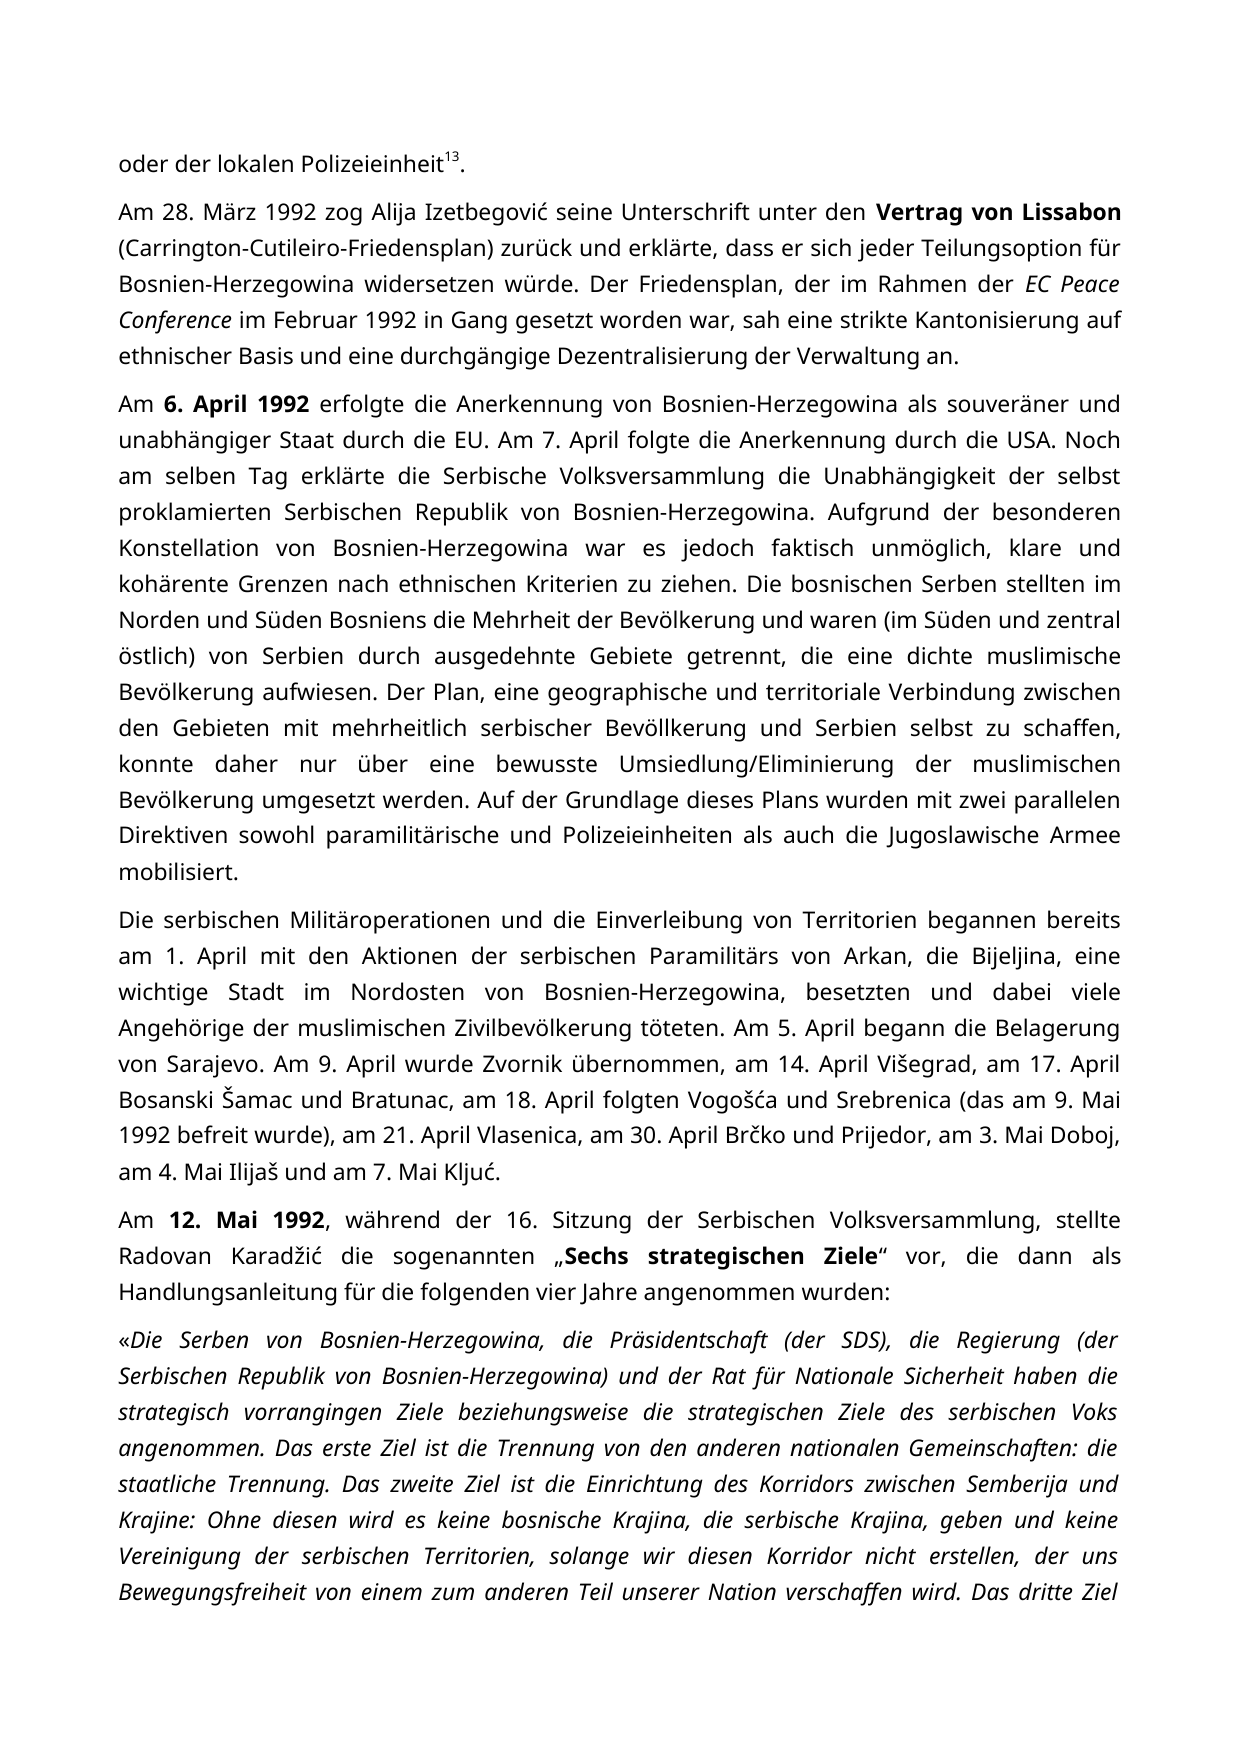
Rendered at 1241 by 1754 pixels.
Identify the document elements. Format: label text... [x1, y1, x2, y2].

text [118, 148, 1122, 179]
text Am 12. Mai 1992, während der 16. Sitzung der Serbischen Volksversammlung, stellte Radovan Karadžić die sogenannten „Sechs strategischen Ziele“ vor, die dann als Handlungsanleitung für die folgenden vier Jahre angenommen wurden: [118, 1204, 1122, 1307]
text Am 28. März 1992 zog Alija Izetbegović seine Unterschrift unter den Vertrag von Lissabon (Carrington-Cutileiro-Friedensplan) zurück und erklärte, dass er sich jeder Teilungsoption für Bosnien-Herzegowina widersetzen würde. Der Friedensplan, der im Rahmen der EC Peace Conference im Februar 1992 in Gang gesetzt worden war, sah eine strikte Kantonisierung auf ethnischer Basis und eine durchgängige Dezentralisierung der Verwaltung an. [118, 196, 1122, 371]
text Die serbischen Militäroperationen und die Einverleibung von Territorien begannen bereits am 1. April mit den Aktionen der serbischen Paramilitärs von Arkan, die Bijeljina, eine wichtige Stadt im Nordosten von Bosnien-Herzegowina, besetzten und dabei viele Angehörige der muslimischen Zivilbevölkerung töteten. Am 5. April begann die Belagerung von Sarajevo. Am 9. April wurde Zvornik übernommen, am 14. April Višegrad, am 17. April Bosanski Šamac und Bratunac, am 18. April folgten Vogošća und Srebrenica (das am 9. Mai 1992 befreit wurde), am 21. April Vlasenica, am 30. April Brčko und Prijedor, am 3. Mai Doboj, am 4. Mai Ilijaš und am 7. Mai Kljuć. [118, 904, 1122, 1187]
text Am 6. April 1992 erfolgte die Anerkennung von Bosnien-Herzegowina als souveräner und unabhängiger Staat durch die EU. Am 7. April folgte die Anerkennung durch die USA. Noch am selben Tag erklärte die Serbische Volksversammlung die Unabhängigkeit der selbst proklamierten Serbischen Republik von Bosnien-Herzegowina. Aufgrund der besonderen Konstellation von Bosnien-Herzegowina war es jedoch faktisch unmöglich, klare und kohärente Grenzen nach ethnischen Kriterien zu ziehen. Die bosnischen Serben stellten im Norden und Süden Bosniens die Mehrheit der Bevölkerung und waren (im Süden und zentral östlich) von Serbien durch ausgedehnte Gebiete getrennt, die eine dichte muslimische Bevölkerung aufwiesen. Der Plan, eine geographische und territoriale Verbindung zwischen den Gebieten mit mehrheitlich serbischer Bevöllkerung und Serbien selbst zu schaffen, konnte daher nur über eine bewusste Umsiedlung/Eliminierung der muslimischen Bevölkerung umgesetzt werden. Auf der Grundlage dieses Plans wurden mit zwei parallelen Direktiven sowohl paramilitärische und Polizeieinheiten als auch die Jugoslawische Armee mobilisiert. [118, 388, 1122, 887]
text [118, 1324, 1122, 1607]
